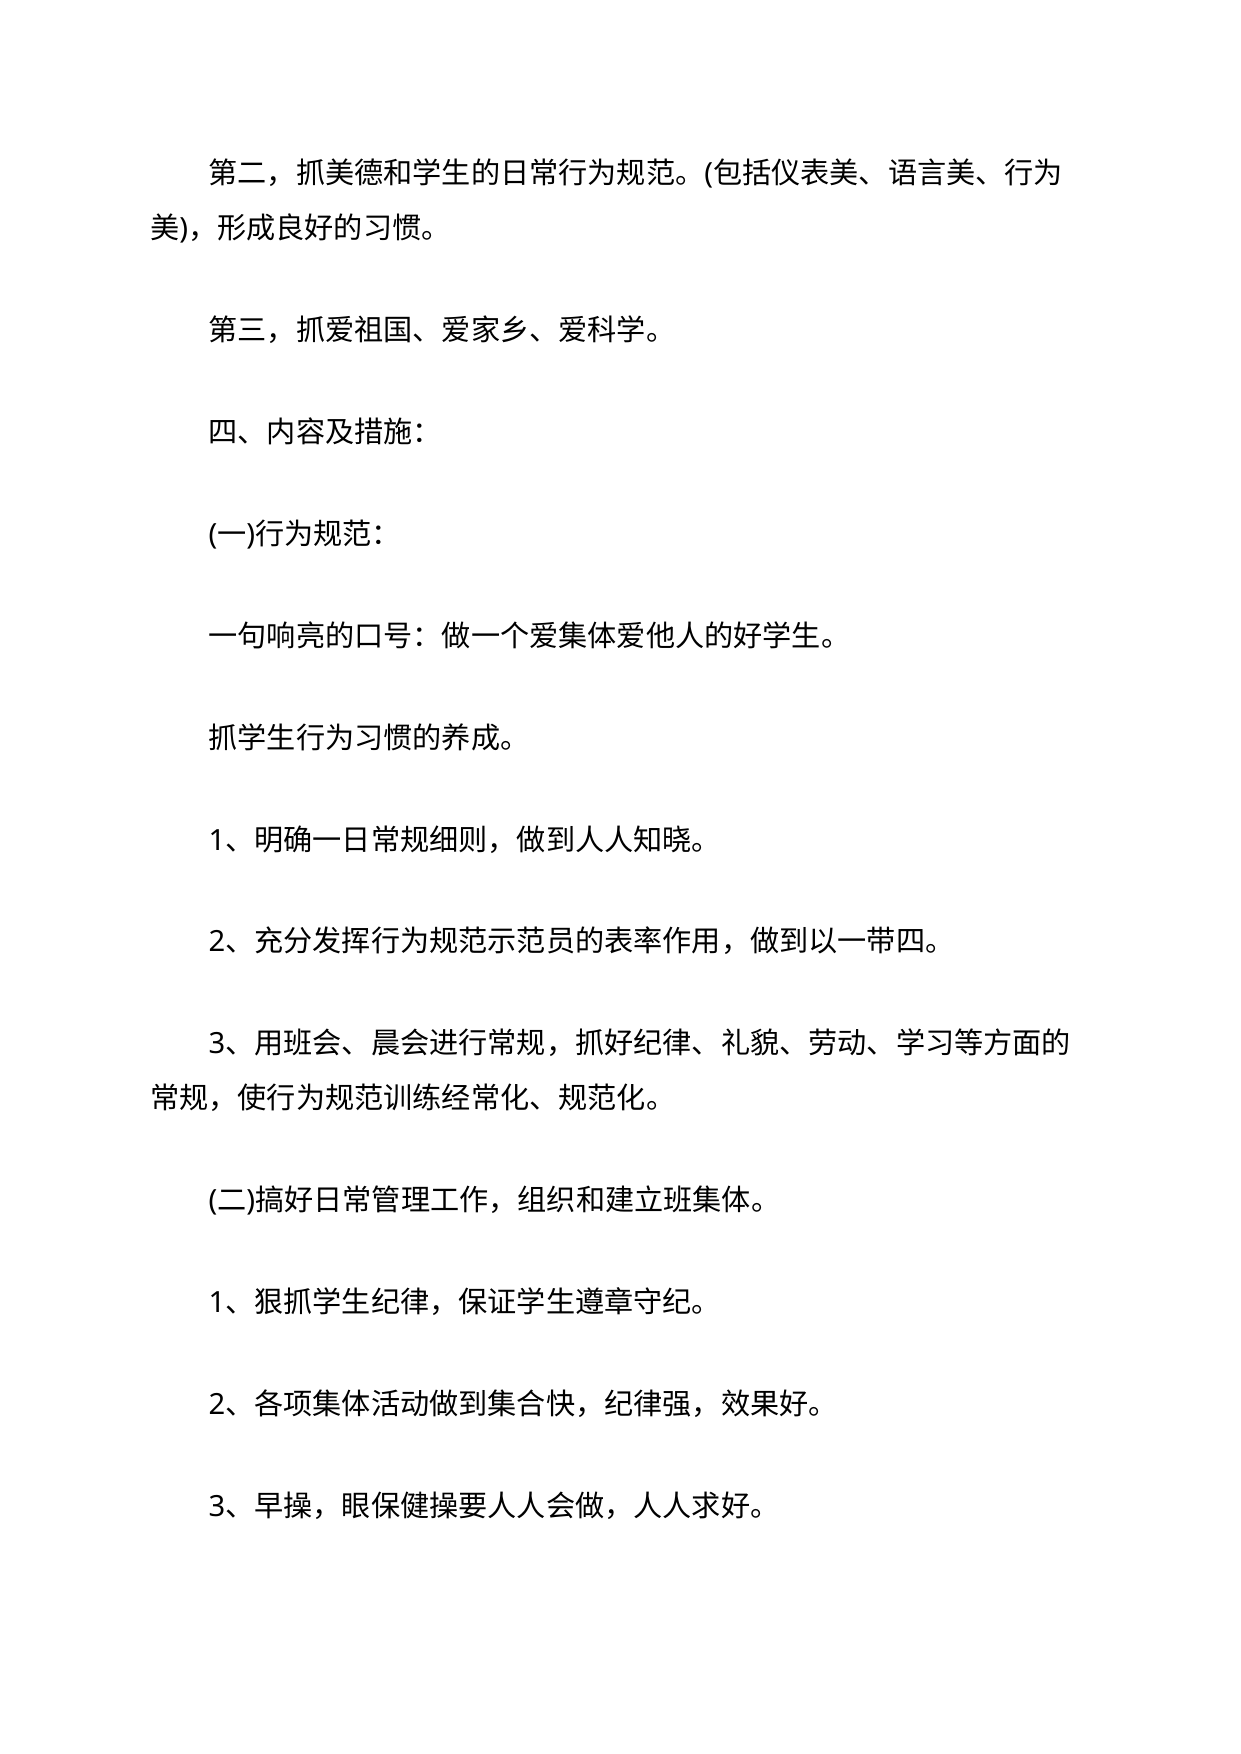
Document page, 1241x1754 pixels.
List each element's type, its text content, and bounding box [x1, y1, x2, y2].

text (一)行为规范： [150, 511, 1090, 553]
text 1、狠抓学生纪律，保证学生遵章守纪。 [150, 1279, 1090, 1321]
text 1、明确一日常规细则，做到人人知晓。 [150, 816, 1090, 858]
text 第三，抓爱祖国、爱家乡、爱科学。 [150, 307, 1090, 349]
text 抓学生行为习惯的养成。 [150, 714, 1090, 757]
text 2、各项集体活动做到集合快，纪律强，效果好。 [150, 1381, 1090, 1423]
text 3、用班会、晨会进行常规，抓好纪律、礼貌、劳动、学习等方面的常规，使行为规范训练经常化、规范化。 [150, 1020, 1090, 1117]
text (二)搞好日常管理工作，组织和建立班集体。 [150, 1177, 1090, 1219]
text 四、内容及措施： [150, 409, 1090, 451]
text 2、充分发挥行为规范示范员的表率作用，做到以一带四。 [150, 918, 1090, 960]
text 一句响亮的口号：做一个爱集体爱他人的好学生。 [150, 612, 1090, 655]
text 3、早操，眼保健操要人人会做，人人求好。 [150, 1483, 1090, 1525]
text 第二，抓美德和学生的日常行为规范。(包括仪表美、语言美、行为美)，形成良好的习惯。 [150, 150, 1090, 247]
